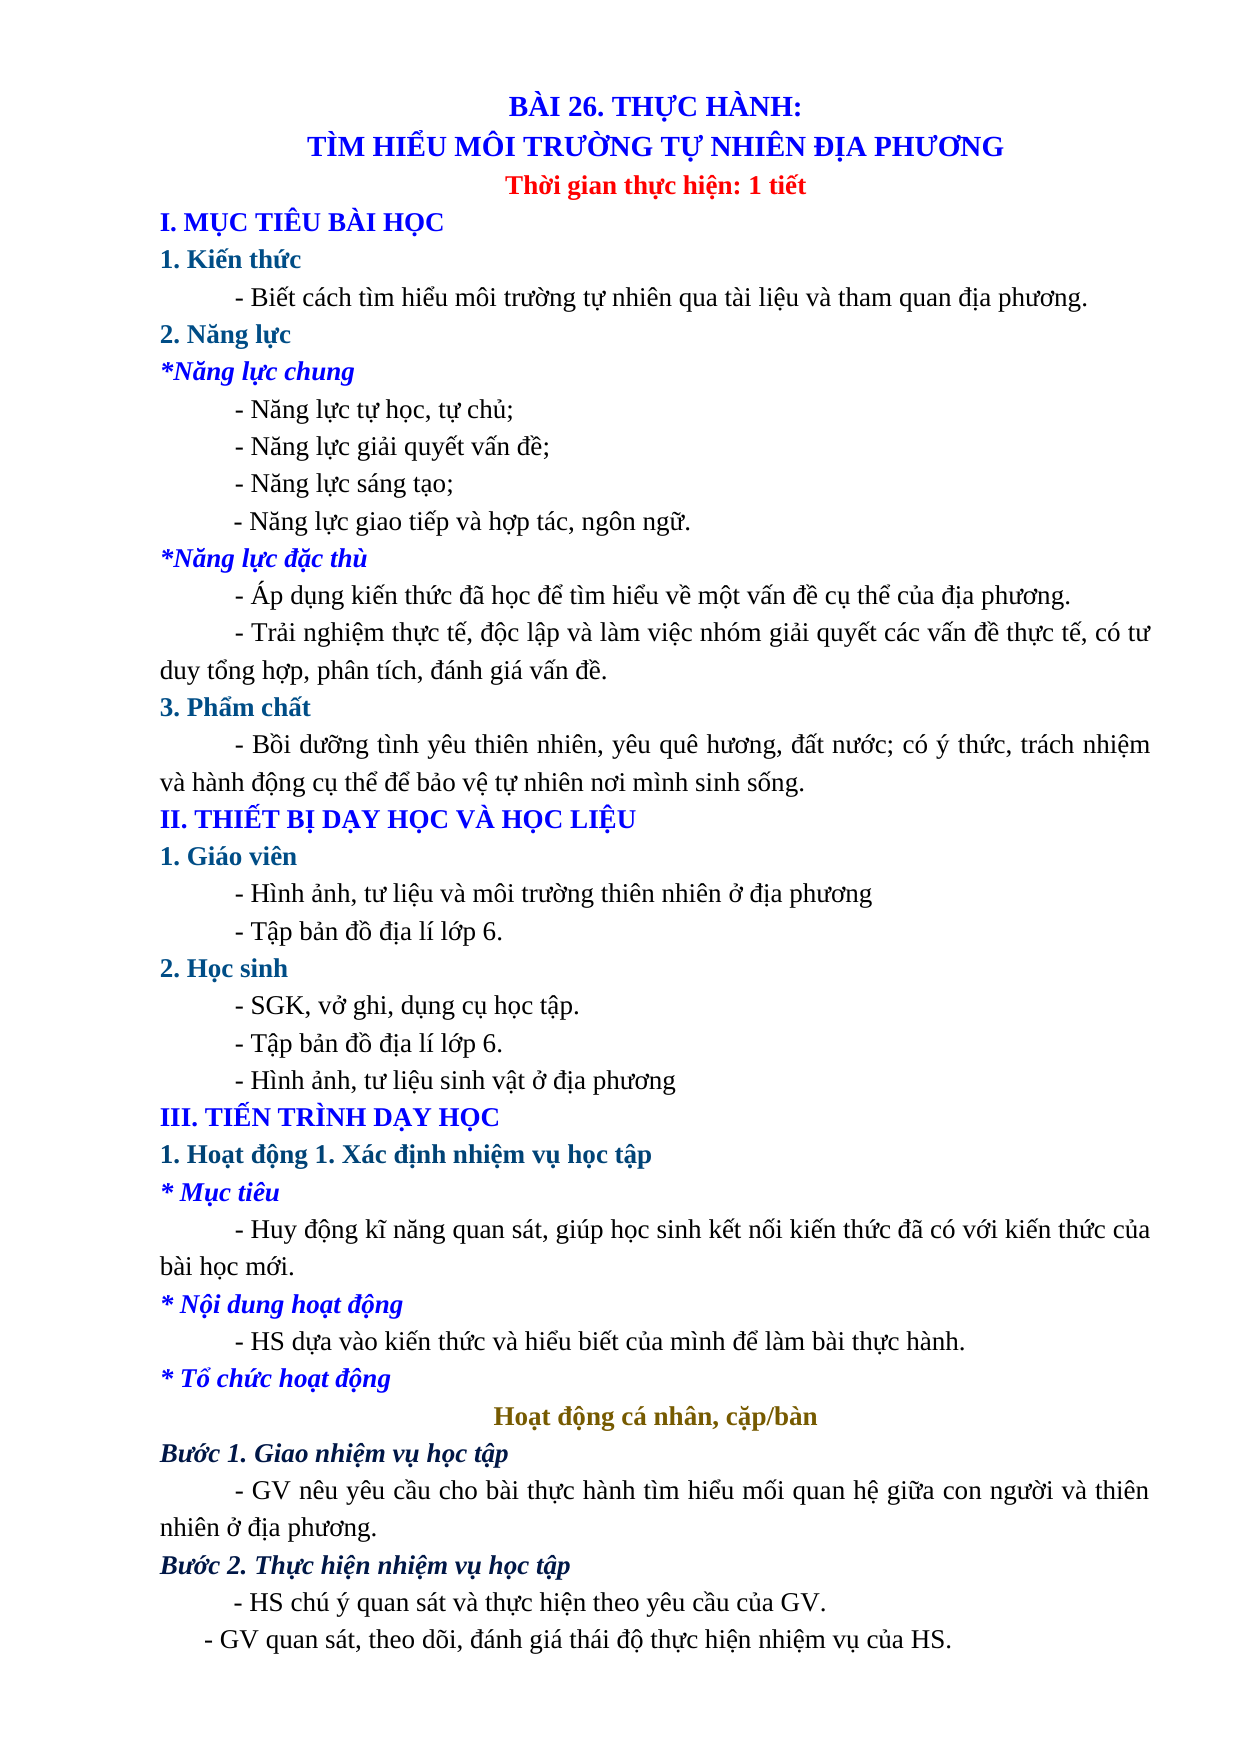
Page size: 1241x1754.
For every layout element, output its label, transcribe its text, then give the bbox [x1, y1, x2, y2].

text - Năng lực giải quyết vấn đề; [159, 430, 1152, 461]
text BÀI 26. THỰC HÀNH: [159, 89, 1152, 122]
text 2. Học sinh [159, 952, 1152, 983]
text II. THIẾT BỊ DẠY HỌC VÀ HỌC LIỆU [159, 803, 1152, 834]
text Bước 1. Giao nhiệm vụ học tập [159, 1437, 1152, 1468]
text - Áp dụng kiến thức đã học để tìm hiểu về một vấn đề cụ thể của địa phương. [159, 579, 1152, 610]
text 3. Phẩm chất [159, 691, 1152, 722]
text - Tập bản đồ địa lí lớp 6. [159, 1027, 1152, 1058]
text 2. Năng lực [159, 318, 1152, 349]
text - Năng lực tự học, tự chủ; [159, 393, 1152, 424]
text - GV quan sát, theo dõi, đánh giá thái độ thực hiện nhiệm vụ của HS. [159, 1623, 1152, 1654]
text TÌM HIỂU MÔI TRƯỜNG TỰ NHIÊN ĐỊA PHƯƠNG [159, 129, 1152, 162]
text - GV nêu yêu cầu cho bài thực hành tìm hiểu mối quan hệ giữa con người và thiên nhiên ở địa phương. [159, 1474, 1152, 1543]
text * Tổ chức hoạt động [159, 1362, 1152, 1393]
text - Hình ảnh, tư liệu sinh vật ở địa phương [159, 1064, 1152, 1095]
text - Bồi dưỡng tình yêu thiên nhiên, yêu quê hương, đất nước; có ý thức, trách nhiệm và hành động cụ thể để bảo vệ tự nhiên nơi mình sinh sống. [159, 728, 1152, 797]
text * Nội dung hoạt động [159, 1288, 1152, 1319]
text I. MỤC TIÊU BÀI HỌC [159, 206, 1152, 237]
text 1. Kiến thức [159, 244, 1152, 275]
text - Tập bản đồ địa lí lớp 6. [159, 915, 1152, 946]
text - SGK, vở ghi, dụng cụ học tập. [159, 989, 1152, 1021]
text *Năng lực chung [159, 356, 1152, 387]
text * Mục tiêu [159, 1176, 1152, 1207]
text 1. Giáo viên [159, 840, 1152, 871]
text Bước 2. Thực hiện nhiệm vụ học tập [159, 1549, 1152, 1580]
text Hoạt động cá nhân, cặp/bàn [159, 1400, 1152, 1431]
text - HS chú ý quan sát và thực hiện theo yêu cầu của GV. [159, 1586, 1152, 1617]
text - Biết cách tìm hiểu môi trường tự nhiên qua tài liệu và tham quan địa phương. [159, 281, 1152, 312]
text Thời gian thực hiện: 1 tiết [159, 169, 1152, 200]
text - HS dựa vào kiến thức và hiểu biết của mình để làm bài thực hành. [159, 1325, 1152, 1356]
text III. TIẾN TRÌNH DẠY HỌC [159, 1101, 1152, 1132]
text - Năng lực sáng tạo; [159, 467, 1152, 498]
text - Huy động kĩ năng quan sát, giúp học sinh kết nối kiến thức đã có với kiến thức của bài học mới. [159, 1213, 1152, 1282]
text - Năng lực giao tiếp và hợp tác, ngôn ngữ. [159, 505, 1152, 536]
text 1. Hoạt động 1. Xác định nhiệm vụ học tập [159, 1139, 1152, 1170]
text *Năng lực đặc thù [159, 542, 1152, 573]
text - Hình ảnh, tư liệu và môi trường thiên nhiên ở địa phương [159, 878, 1152, 909]
text - Trải nghiệm thực tế, độc lập và làm việc nhóm giải quyết các vấn đề thực tế, có tư duy tổng hợp, phân tích, đánh giá vấn đề. [159, 617, 1152, 685]
